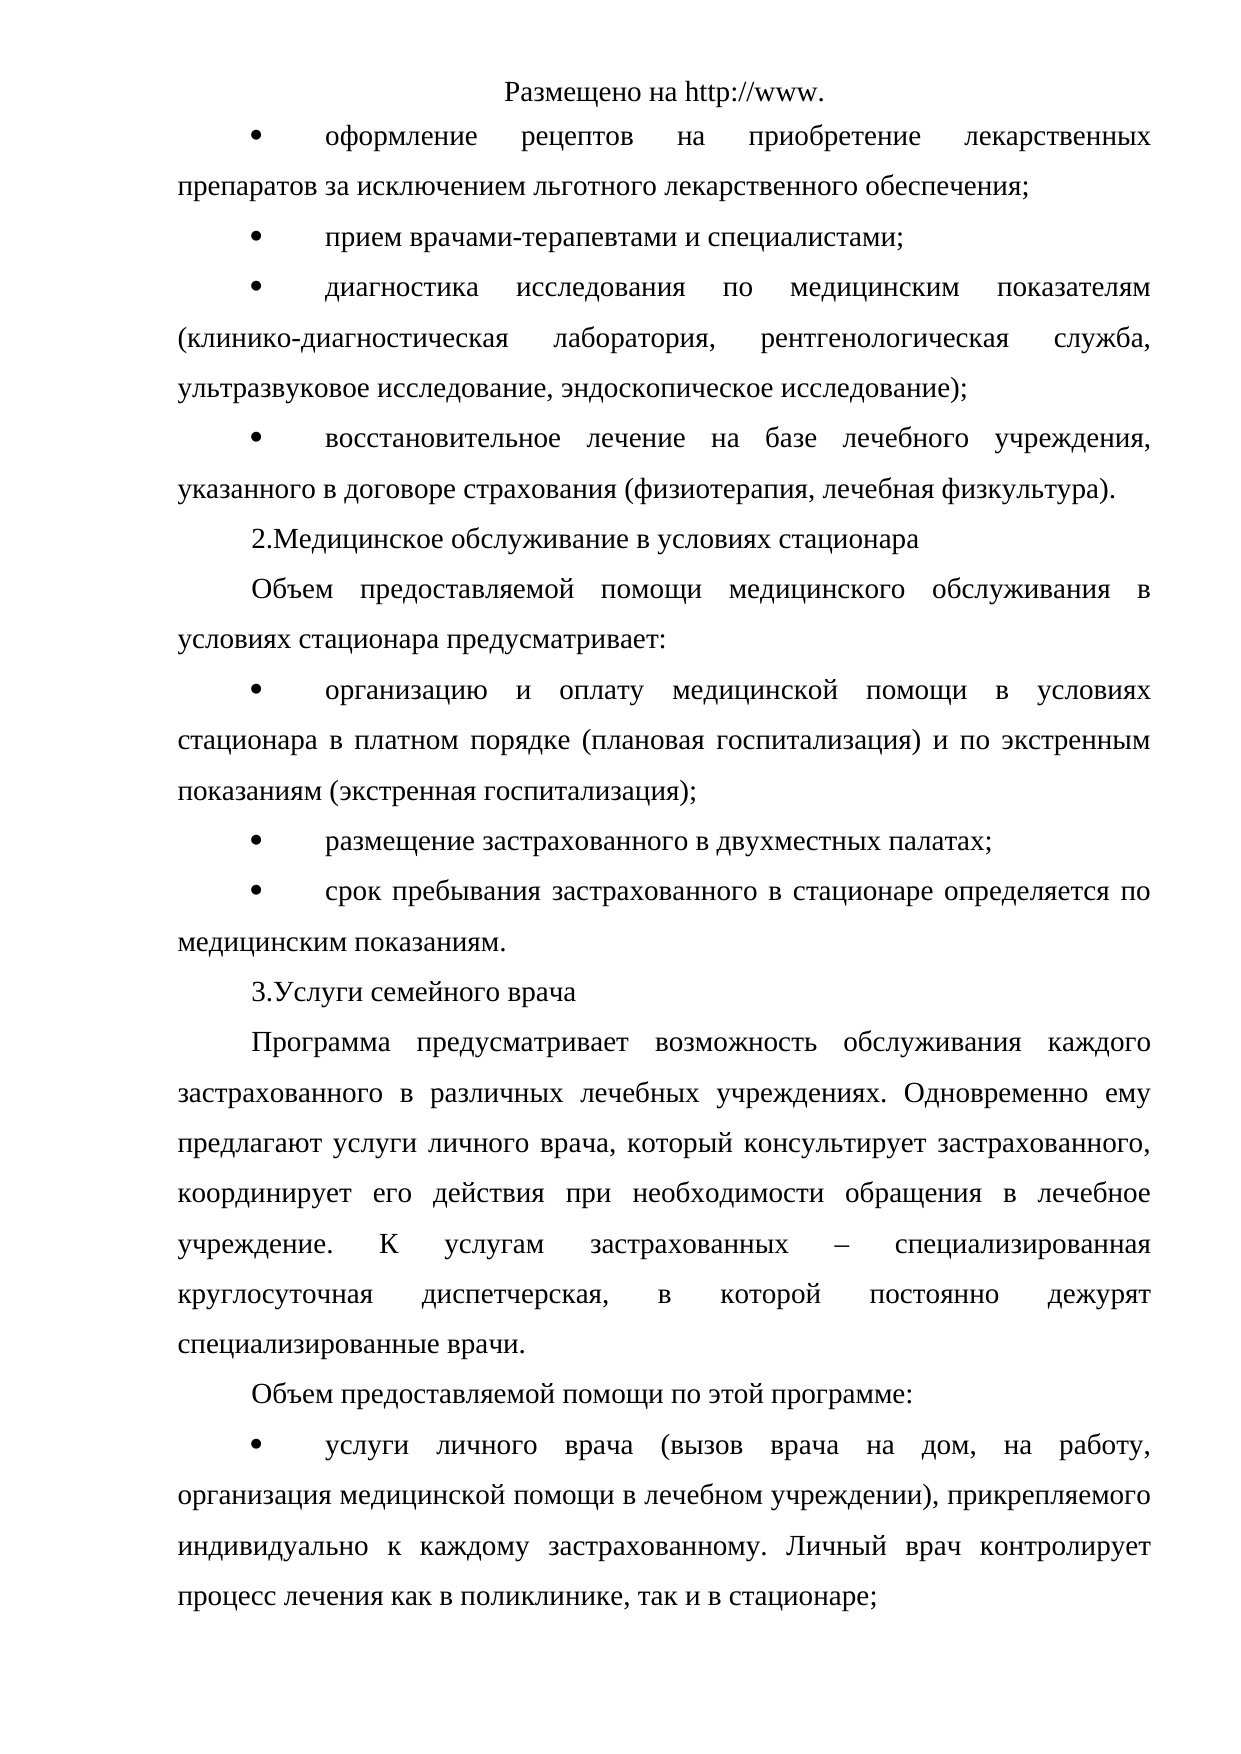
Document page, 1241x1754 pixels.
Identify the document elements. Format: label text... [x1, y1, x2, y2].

list услуги личного врача (вызов врача на дом, на работу, организация медицинской помощи в лечебном учреждении), прикрепляемого индивидуально к каждому застрахованному. Личный врач контролирует процесс лечения как в поликлинике, так и в стационаре; [177, 1427, 1152, 1612]
list размещение застрахованного в двухместных палатах; [177, 823, 1152, 857]
list прием врачами-терапевтами и специалистами; [177, 219, 1152, 252]
text Объем предоставляемой помощи по этой программе: [177, 1377, 1152, 1410]
text Программа предусматривает возможность обслуживания каждого застрахованного в различных лечебных учреждениях. Одновременно ему предлагают услуги личного врача, который консультирует застрахованного, координирует его действия при необходимости обращения в лечебное учреждение. К услугам застрахованных – специализированная круглосуточная диспетчерская, в которой постоянно дежурят специализированные врачи. [177, 1024, 1152, 1360]
text 3.Услуги семейного врача [177, 974, 1152, 1008]
list оформление рецептов на приобретение лекарственных препаратов за исключением льготного лекарственного обеспечения; [177, 118, 1152, 202]
list восстановительное лечение на базе лечебного учреждения, указанного в договоре страхования (физиотерапия, лечебная физкультура). [177, 420, 1152, 504]
text 2.Медицинское обслуживание в условиях стационара [177, 521, 1152, 554]
list организацию и оплату медицинской помощи в условиях стационара в платном порядке (плановая госпитализация) и по экстренным показаниям (экстренная госпитализация); [177, 672, 1152, 806]
text Объем предоставляемой помощи медицинского обслуживания в условиях стационара предусматривает: [177, 571, 1152, 655]
list срок пребывания застрахованного в стационаре определяется по медицинским показаниям. [177, 873, 1152, 957]
list диагностика исследования по медицинским показателям (клинико-диагностическая лаборатория, рентгенологическая служба, ультразвуковое исследование, эндоскопическое исследование); [177, 269, 1152, 403]
